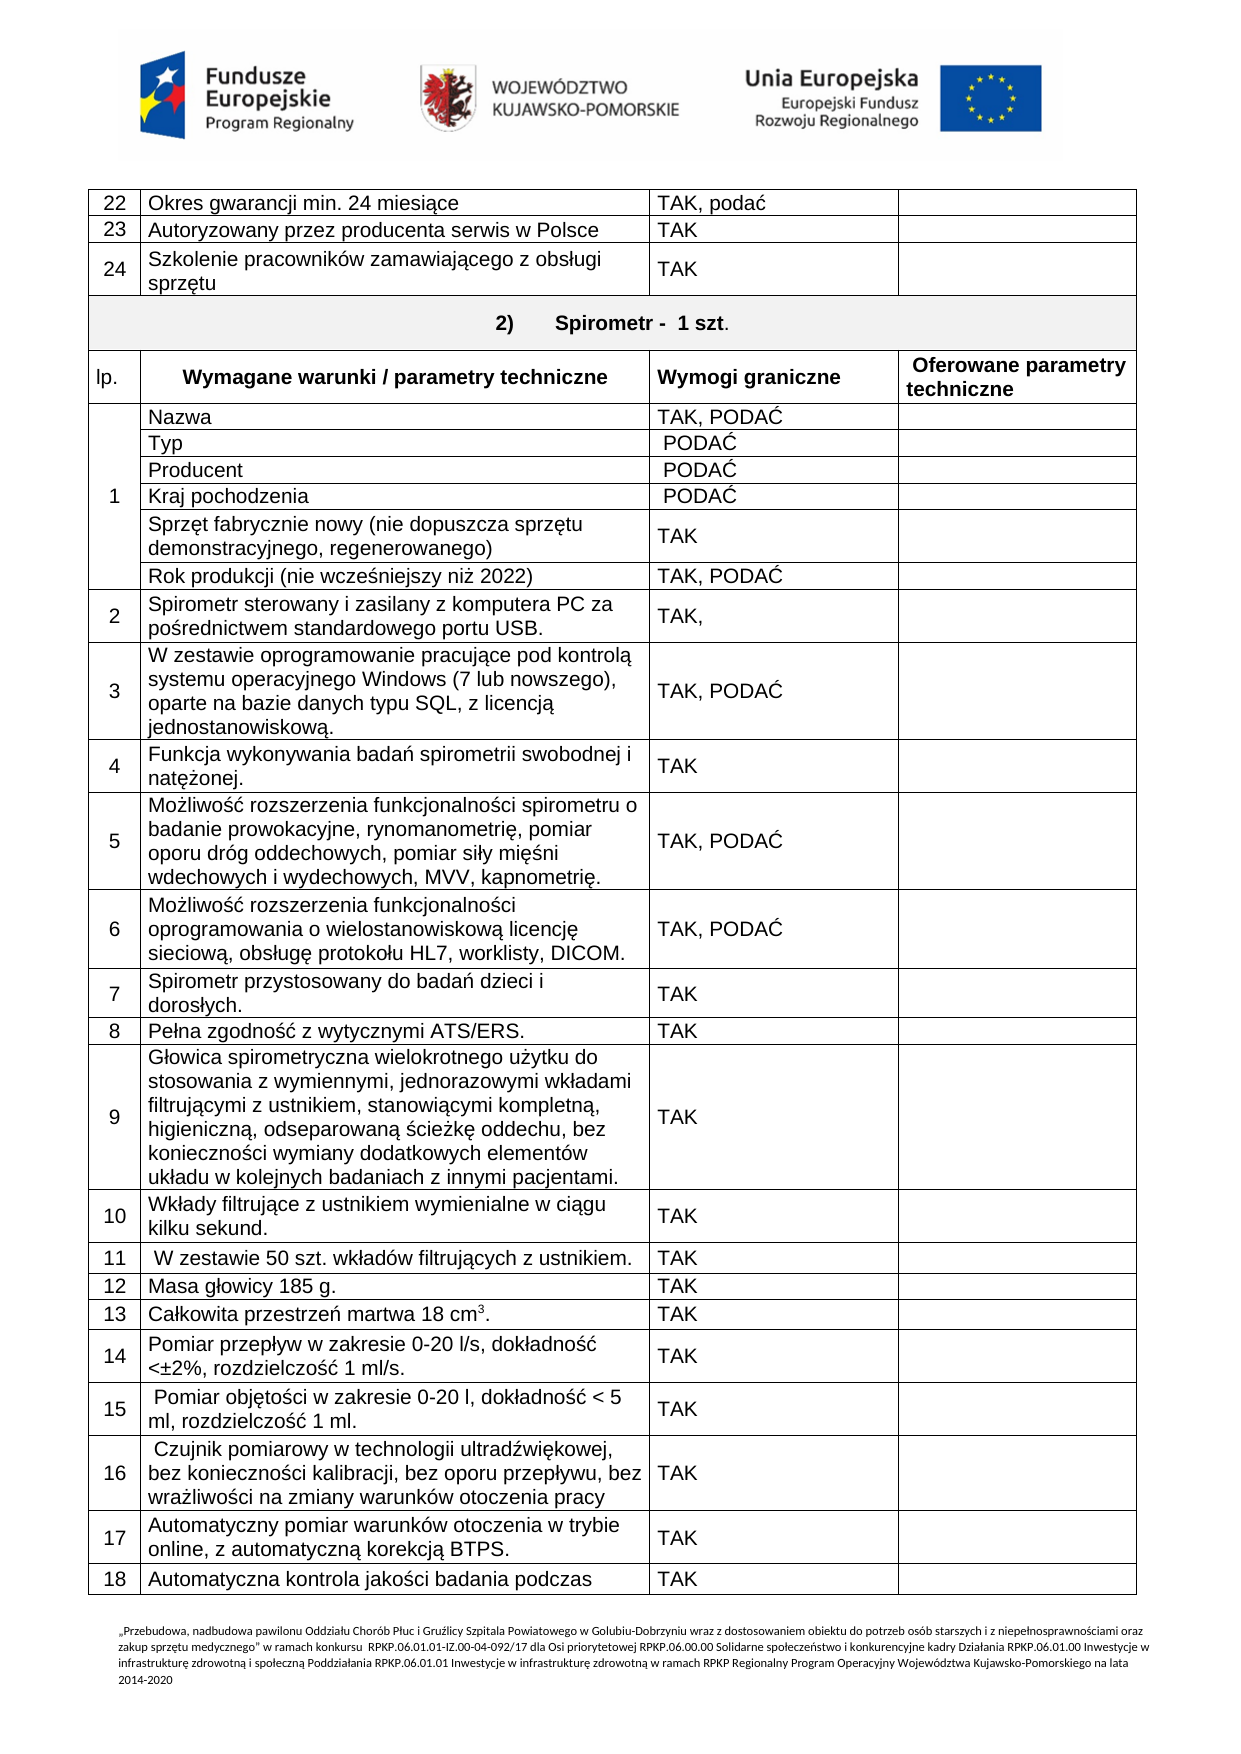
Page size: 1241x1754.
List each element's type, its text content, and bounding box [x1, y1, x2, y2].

table_cell Kraj pochodzenia [141, 484, 649, 509]
table_cell Spirometr przystosowany do badań dzieci i dorosłych. [141, 969, 649, 1017]
table_cell TAK [650, 510, 898, 562]
table_cell Okres gwarancji min. 24 miesiące [141, 190, 649, 215]
table_cell TAK [650, 1564, 898, 1594]
table_cell TAK [650, 243, 898, 295]
table_cell 14 [89, 1330, 140, 1382]
table_cell 7 [89, 969, 140, 1017]
table_cell Pełna zgodność z wytycznymi ATS/ERS. [141, 1018, 649, 1044]
table_cell 16 [89, 1436, 140, 1510]
table_cell [899, 643, 1136, 739]
table_cell Wkłady filtrujące z ustnikiem wymienialne w ciągu kilku sekund. [141, 1190, 649, 1242]
table_cell [899, 1511, 1136, 1563]
table_cell Głowica spirometryczna wielokrotnego użytku do stosowania z wymiennymi, jednorazowymi wkładami filtrującymi z ustnikiem, stanowiącymi kompletną, higieniczną, odseparowaną ścieżkę oddechu, bez konieczności wymiany dodatkowych elementów układu w kolejnych badaniach z innymi pacjentami. [141, 1045, 649, 1189]
table_cell TAK [650, 1243, 898, 1272]
picture [118, 29, 1064, 161]
table_cell 2 [89, 590, 140, 642]
table_cell TAK [650, 1274, 898, 1299]
table_cell [899, 404, 1136, 429]
table_cell TAK, PODAĆ [650, 404, 898, 429]
table_cell PODAĆ [650, 430, 898, 456]
table_cell 22 [89, 190, 140, 215]
table_cell [899, 190, 1136, 215]
table_cell 17 [89, 1511, 140, 1563]
table_cell Możliwość rozszerzenia funkcjonalności spirometru o badanie prowokacyjne, rynomanometrię, pomiar oporu dróg oddechowych, pomiar siły mięśni wdechowych i wydechowych, MVV, kapnometrię. [141, 793, 649, 889]
table_cell Masa głowicy 185 g. [141, 1274, 649, 1299]
table_cell [899, 590, 1136, 642]
table_cell PODAĆ [650, 457, 898, 482]
table_cell [899, 1045, 1136, 1189]
table_cell [899, 563, 1136, 589]
table_cell TAK [650, 1383, 898, 1435]
table_cell [899, 1274, 1136, 1299]
table_cell W zestawie oprogramowanie pracujące pod kontrolą systemu operacyjnego Windows (7 lub nowszego), oparte na bazie danych typu SQL, z licencją jednostanowiskową. [141, 643, 649, 739]
table_cell [899, 1383, 1136, 1435]
table_cell TAK, PODAĆ [650, 643, 898, 739]
table_cell Automatyczna kontrola jakości badania podczas manewru. [141, 1564, 649, 1594]
table_cell lp. [89, 351, 140, 403]
table_cell Typ [141, 430, 649, 456]
table_cell TAK [650, 216, 898, 242]
table_cell Całkowita przestrzeń martwa 18 cm3. [141, 1300, 649, 1329]
table_cell 18 [89, 1564, 140, 1594]
table_cell 5 [89, 793, 140, 889]
table_cell 15 [89, 1383, 140, 1435]
table_cell W zestawie 50 szt. wkładów filtrujących z ustnikiem. [141, 1243, 649, 1272]
table_cell [899, 510, 1136, 562]
table_cell Automatyczny pomiar warunków otoczenia w trybie online, z automatyczną korekcją BTPS. [141, 1511, 649, 1563]
table_cell PODAĆ [650, 484, 898, 509]
table_cell 11 [89, 1243, 140, 1272]
table_cell [899, 243, 1136, 295]
table_cell TAK [650, 1018, 898, 1044]
table_cell 2) Spirometr - 1 szt. [89, 296, 1136, 349]
table_cell Producent [141, 457, 649, 482]
table_cell 9 [89, 1045, 140, 1189]
table_cell TAK [650, 1045, 898, 1189]
table_cell [899, 1018, 1136, 1044]
table_cell [899, 216, 1136, 242]
table_cell 12 [89, 1274, 140, 1299]
table_cell Pomiar objętości w zakresie 0-20 l, dokładność < 5 ml, rozdzielczość 1 ml. [141, 1383, 649, 1435]
table_cell TAK [650, 1190, 898, 1242]
table_cell [899, 890, 1136, 968]
table_cell Wymagane warunki / parametry techniczne [141, 351, 649, 403]
table_cell TAK [650, 1330, 898, 1382]
table_cell [899, 484, 1136, 509]
table_cell Nazwa [141, 404, 649, 429]
table_cell TAK [650, 1511, 898, 1563]
table_cell TAK, PODAĆ [650, 793, 898, 889]
table_cell Sprzęt fabrycznie nowy (nie dopuszcza sprzętu demonstracyjnego, regenerowanego) [141, 510, 649, 562]
table_cell [899, 1300, 1136, 1329]
table_cell 24 [89, 243, 140, 295]
table_cell TAK, [650, 590, 898, 642]
table_cell Czujnik pomiarowy w technologii ultradźwiękowej, bez konieczności kalibracji, bez oporu przepływu, bez wrażliwości na zmiany warunków otoczenia pracy [141, 1436, 649, 1510]
table_cell Rok produkcji (nie wcześniejszy niż 2022) [141, 563, 649, 589]
table_cell Autoryzowany przez producenta serwis w Polsce [141, 216, 649, 242]
table_cell TAK [650, 1300, 898, 1329]
table_cell [899, 430, 1136, 456]
table_cell [899, 740, 1136, 792]
table_cell [899, 1330, 1136, 1382]
table_cell 10 [89, 1190, 140, 1242]
table_cell 3 [89, 643, 140, 739]
table_cell TAK, PODAĆ [650, 563, 898, 589]
table_cell TAK [650, 740, 898, 792]
table_cell 23 [89, 216, 140, 242]
table_cell Szkolenie pracowników zamawiającego z obsługi sprzętu [141, 243, 649, 295]
table_cell [899, 1564, 1136, 1594]
table_cell [899, 1436, 1136, 1510]
table_cell 8 [89, 1018, 140, 1044]
table_cell TAK, podać [650, 190, 898, 215]
table_cell Wymogi graniczne [650, 351, 898, 403]
table_cell 13 [89, 1300, 140, 1329]
table_cell TAK [650, 1436, 898, 1510]
table_cell TAK [650, 969, 898, 1017]
table_cell [899, 1243, 1136, 1272]
table_cell 1 [89, 404, 140, 589]
table_cell Oferowane parametry techniczne [899, 351, 1136, 403]
table_cell 6 [89, 890, 140, 968]
table_cell Spirometr sterowany i zasilany z komputera PC za pośrednictwem standardowego portu USB. [141, 590, 649, 642]
table_cell Pomiar przepływ w zakresie 0-20 l/s, dokładność <±2%, rozdzielczość 1 ml/s. [141, 1330, 649, 1382]
table_cell Możliwość rozszerzenia funkcjonalności oprogramowania o wielostanowiskową licencję sieciową, obsługę protokołu HL7, worklisty, DICOM. [141, 890, 649, 968]
table_cell [899, 1190, 1136, 1242]
table_cell [899, 969, 1136, 1017]
table_cell 4 [89, 740, 140, 792]
table_cell Funkcja wykonywania badań spirometrii swobodnej i natężonej. [141, 740, 649, 792]
table_cell TAK, PODAĆ [650, 890, 898, 968]
table_cell [899, 457, 1136, 482]
table_cell [899, 793, 1136, 889]
